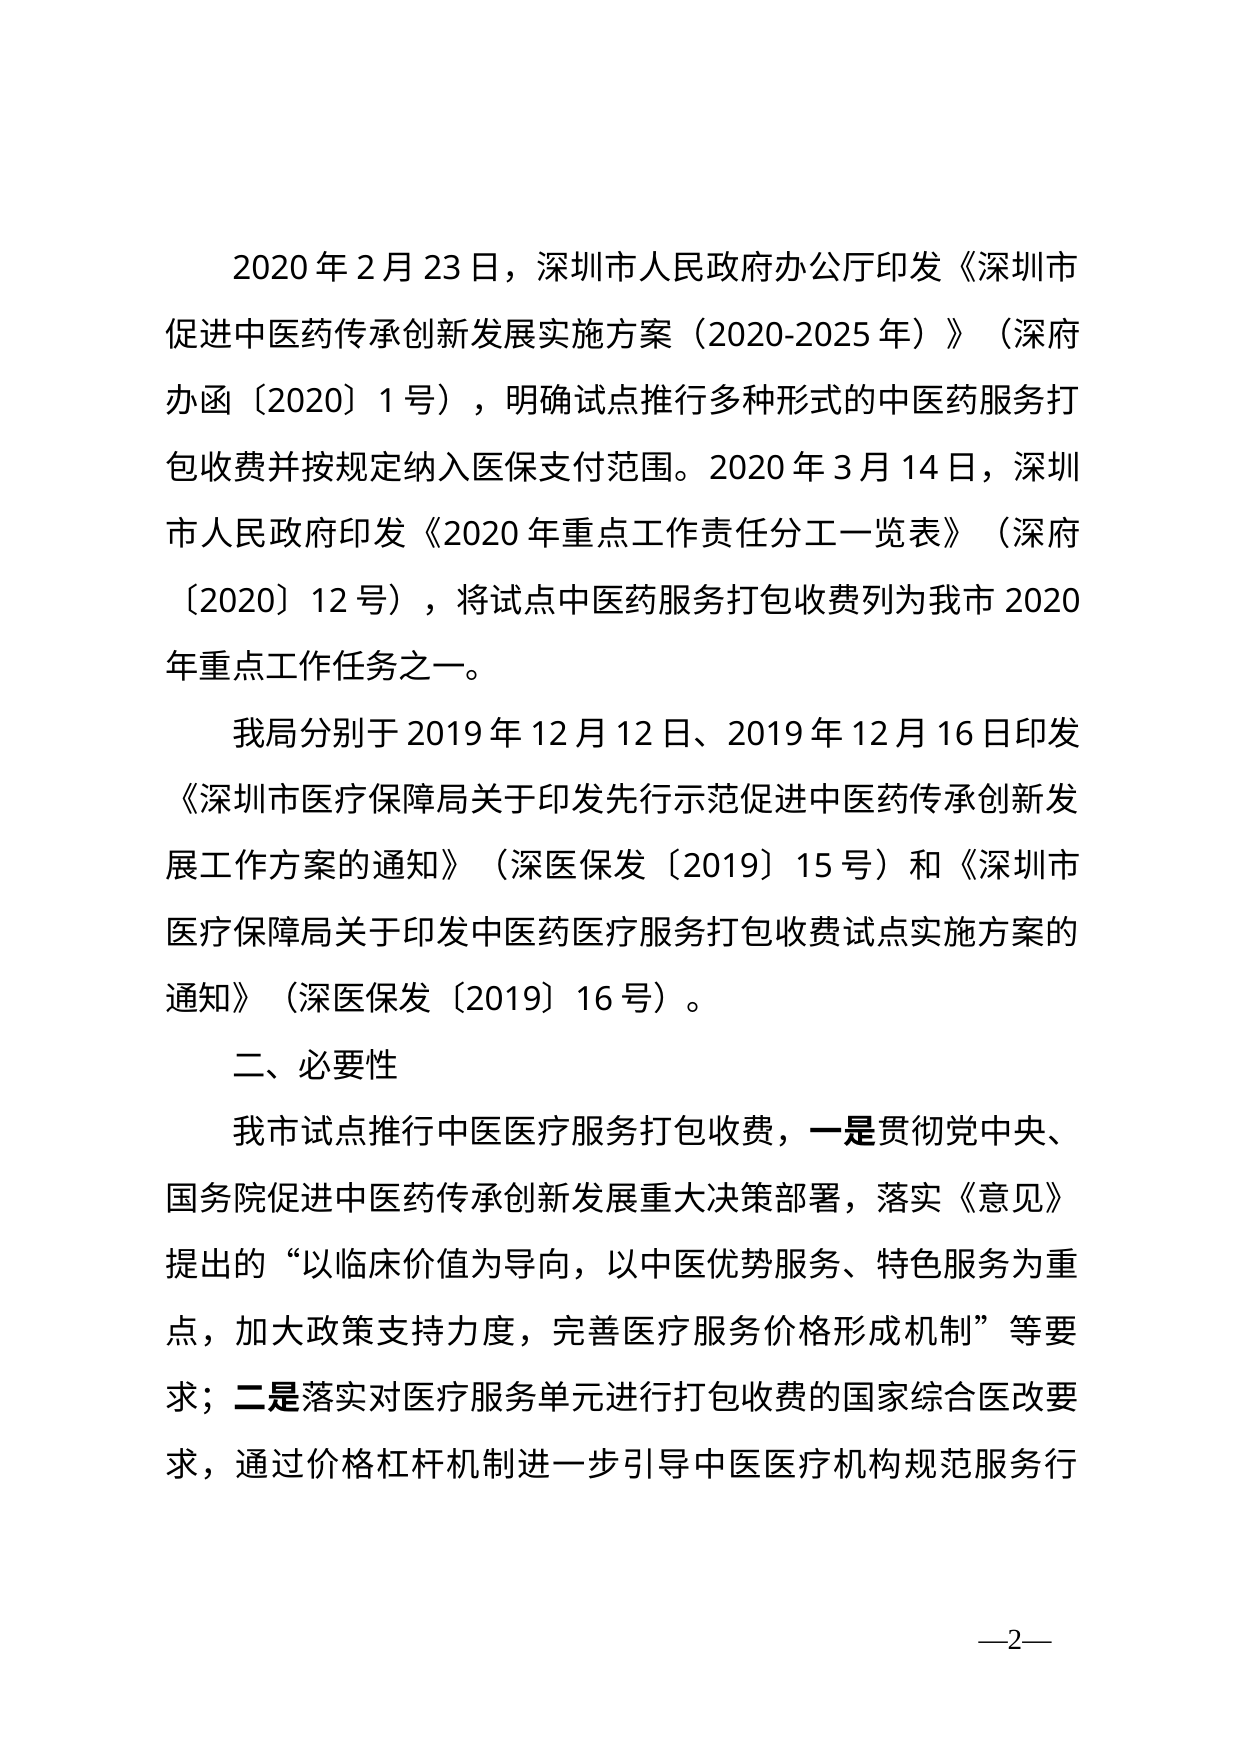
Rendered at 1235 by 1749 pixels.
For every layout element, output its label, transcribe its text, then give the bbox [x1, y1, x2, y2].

text 2020年2月23日，深圳市人民政府办公厅印发《深圳市促进中医药传承创新发展实施方案（2020-2025年）》（深府办函〔2020〕1号），明确试点推行多种形式的中医药服务打包收费并按规定纳入医保支付范围。2020年3月14日，深圳市人民政府印发《2020年重点工作责任分工一览表》（深府〔2020〕12号），将试点中医药服务打包收费列为我市2020年重点工作任务之一。 [165, 232, 1081, 697]
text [165, 1096, 1081, 1495]
text 我局分别于2019年12月12日、2019年12月16日印发《深圳市医疗保障局关于印发先行示范促进中医药传承创新发展工作方案的通知》（深医保发〔2019〕15号）和《深圳市医疗保障局关于印发中医药医疗服务打包收费试点实施方案的通知》（深医保发〔2019〕16号）。 [165, 697, 1081, 1029]
text 二、必要性 [165, 1029, 1081, 1096]
